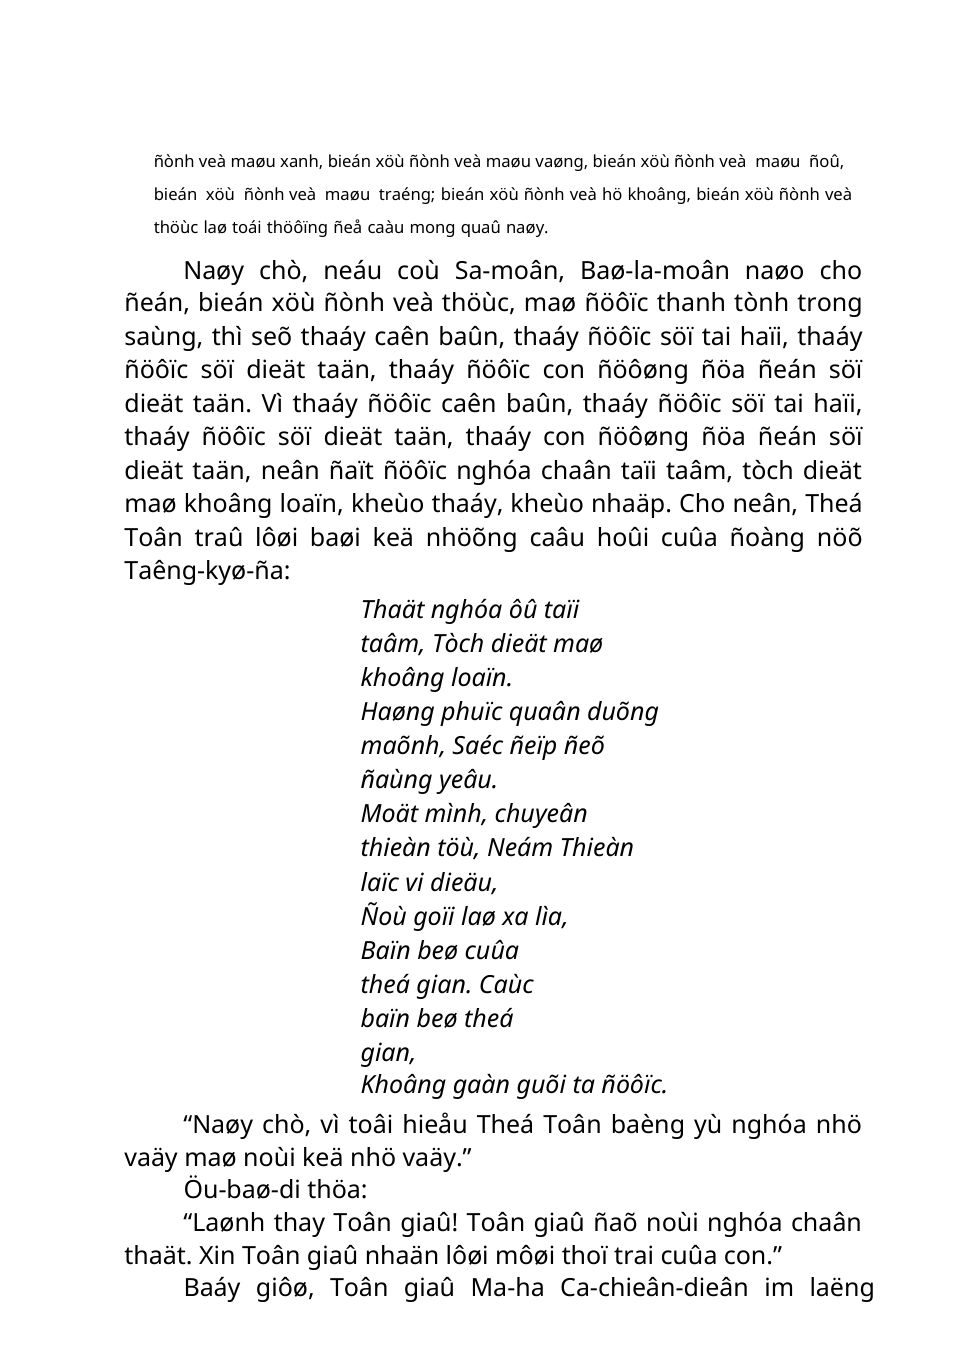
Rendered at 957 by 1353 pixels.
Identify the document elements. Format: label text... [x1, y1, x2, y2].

text Moät mình, chuyeân thieàn töù, Neám Thieàn laïc vi dieäu, [360, 796, 638, 898]
text Thaät nghóa ôû taïi taâm, Tòch dieät maø khoâng loaïn. [360, 592, 618, 694]
text ñònh veà maøu xanh, bieán xöù ñònh veà maøu vaøng, bieán xöù ñònh veà maøu ñoû, bieán xöù ñònh veà maøu traéng; bieán xöù ñònh veà hö khoâng, bieán xöù ñònh veà thöùc laø toái thöôïng ñeå caàu mong quaû naøy. [153, 149, 857, 238]
text Haøng phuïc quaân duõng maõnh, Saéc ñeïp ñeõ ñaùng yeâu. [360, 694, 660, 796]
text Öu-baø-di thöa: [183, 1173, 875, 1205]
text Ñoù goïi laø xa lìa, Baïn beø cuûa theá gian. Caùc baïn beø theá gian, [360, 898, 574, 1068]
text “Laønh thay Toân giaû! Toân giaû ñaõ noùi nghóa chaân thaät. Xin Toân giaû nhaän lôøi môøi thoï trai cuûa con.” [124, 1205, 863, 1272]
text Naøy chò, neáu coù Sa-moân, Baø-la-moân naøo cho ñeán, bieán xöù ñònh veà thöùc, maø ñöôïc thanh tònh trong saùng, thì seõ thaáy caên baûn, thaáy ñöôïc söï tai haïi, thaáy ñöôïc söï dieät taän, thaáy ñöôïc con ñöôøng ñöa ñeán söï dieät taän. Vì thaáy ñöôïc caên baûn, thaáy ñöôïc söï tai haïi, thaáy ñöôïc söï dieät taän, thaáy con ñöôøng ñöa ñeán söï dieät taän, neân ñaït ñöôïc nghóa chaân taïi taâm, tòch dieät maø khoâng loaïn, kheùo thaáy, kheùo nhaäp. Cho neân, Theá Toân traû lôøi baøi keä nhöõng caâu hoûi cuûa ñoàng nöõ Taêng-kyø-ña: [124, 252, 863, 587]
text Khoâng gaàn guõi ta ñöôïc. [360, 1068, 875, 1100]
text “Naøy chò, vì toâi hieåu Theá Toân baèng yù nghóa nhö vaäy maø noùi keä nhö vaäy.” [124, 1106, 863, 1173]
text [183, 1272, 875, 1303]
